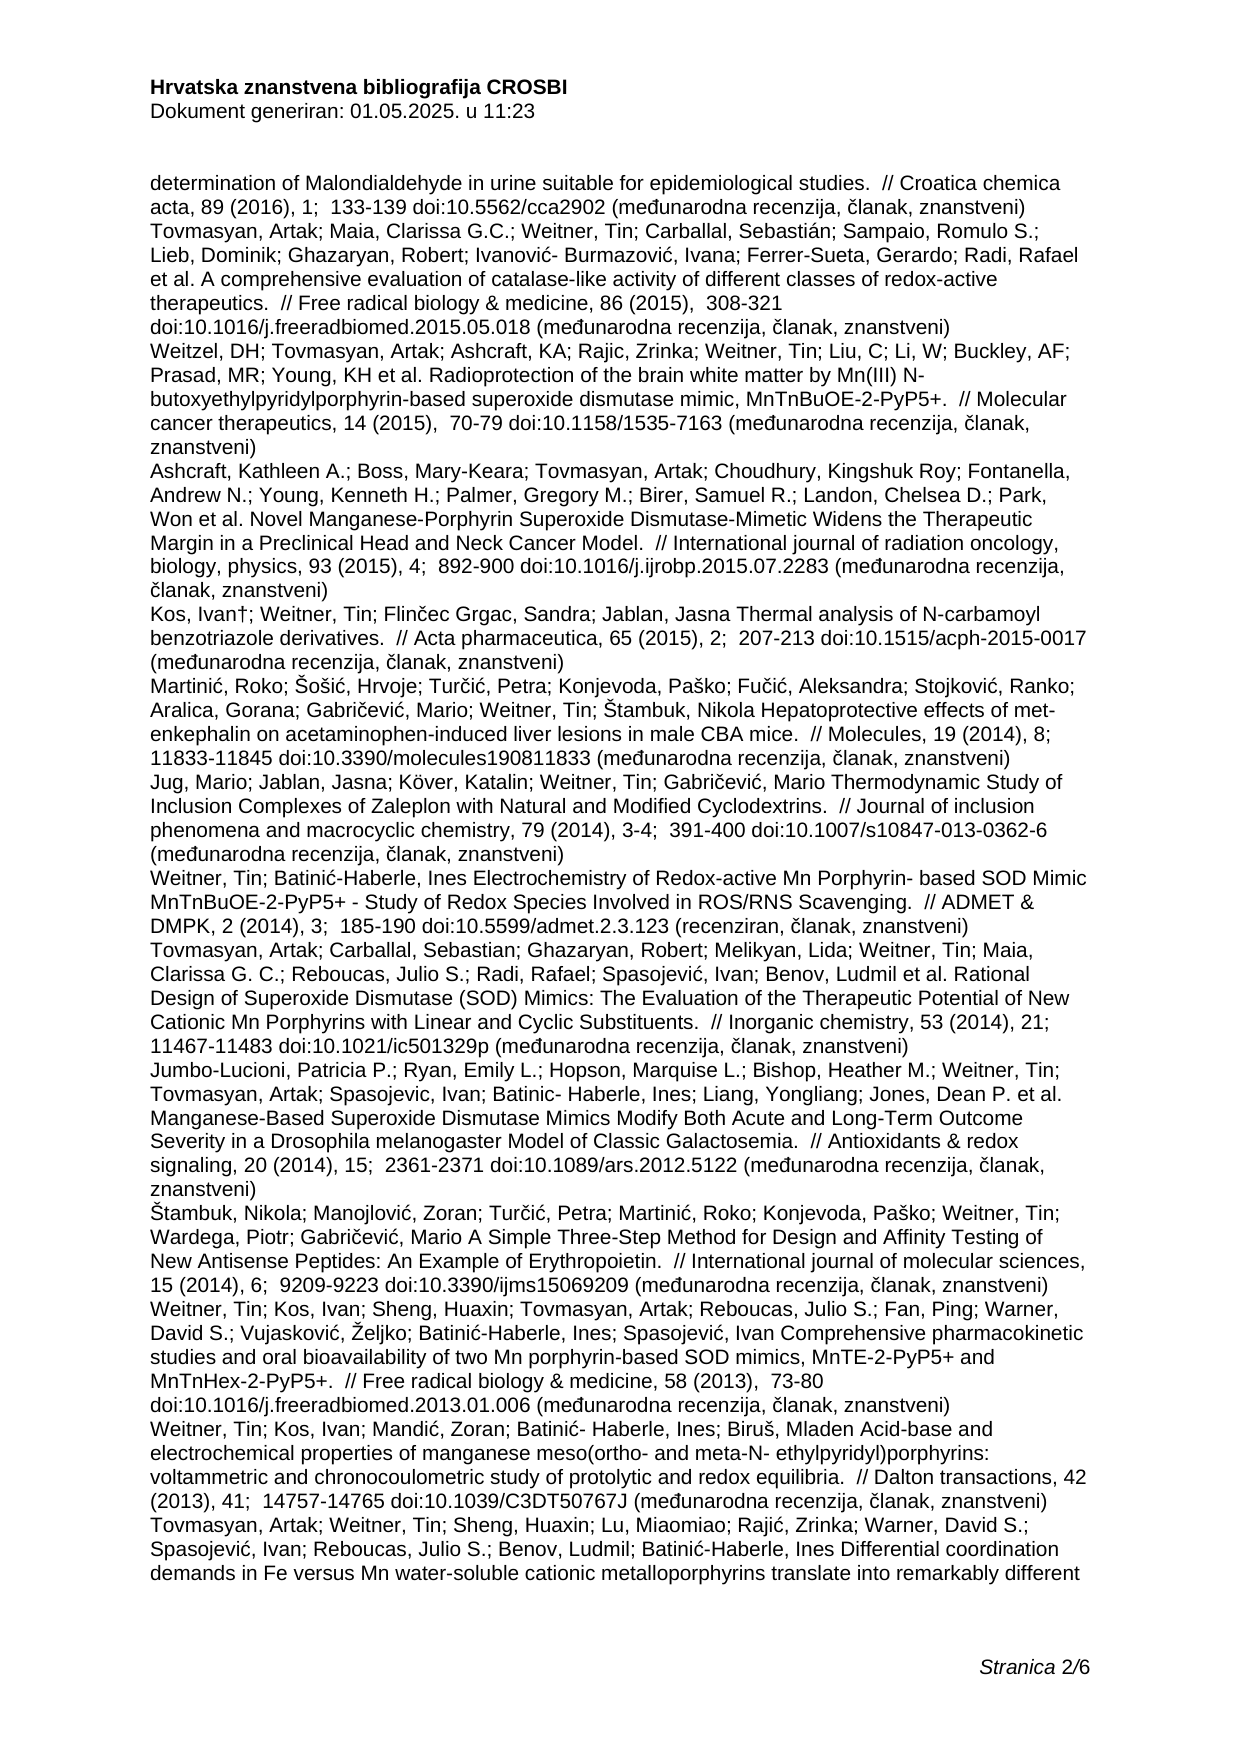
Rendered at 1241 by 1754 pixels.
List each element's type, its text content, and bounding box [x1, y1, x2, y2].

text Kos, Ivan†; Weitner, Tin; Flinčec Grgac, Sandra; Jablan, Jasna [150, 602, 1090, 674]
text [150, 171, 1090, 219]
text Weitner, Tin; Batinić-Haberle, Ines [150, 866, 1090, 938]
text Weitzel, DH; Tovmasyan, Artak; Ashcraft, KA; Rajic, Zrinka; Weitner, Tin; Liu, C; Li, W; Buckley, AF; Prasad, MR; Young, KH et al. [150, 339, 1090, 458]
text Martinić, Roko; Šošić, Hrvoje; Turčić, Petra; Konjevoda, Paško; Fučić, Aleksandra; Stojković, Ranko; Aralica, Gorana; Gabričević, Mario; Weitner, Tin; Štambuk, Nikola [150, 674, 1090, 770]
text Tovmasyan, Artak; Carballal, Sebastian; Ghazaryan, Robert; Melikyan, Lida; Weitner, Tin; Maia, Clarissa G. C.; Reboucas, Julio S.; Radi, Rafael; Spasojević, Ivan; Benov, Ludmil et al. [150, 938, 1090, 1057]
text Weitner, Tin; Kos, Ivan; Mandić, Zoran; Batinić- Haberle, Ines; Biruš, Mladen [150, 1417, 1090, 1513]
text Tovmasyan, Artak; Maia, Clarissa G.C.; Weitner, Tin; Carballal, Sebastián; Sampaio, Romulo S.; Lieb, Dominik; Ghazaryan, Robert; Ivanović- Burmazović, Ivana; Ferrer-Sueta, Gerardo; Radi, Rafael et al. [150, 219, 1090, 339]
text Jug, Mario; Jablan, Jasna; Köver, Katalin; Weitner, Tin; Gabričević, Mario [150, 770, 1090, 866]
text Jumbo-Lucioni, Patricia P.; Ryan, Emily L.; Hopson, Marquise L.; Bishop, Heather M.; Weitner, Tin; Tovmasyan, Artak; Spasojevic, Ivan; Batinic- Haberle, Ines; Liang, Yongliang; Jones, Dean P. et al. [150, 1057, 1090, 1201]
text Štambuk, Nikola; Manojlović, Zoran; Turčić, Petra; Martinić, Roko; Konjevoda, Paško; Weitner, Tin; Wardega, Piotr; Gabričević, Mario [150, 1201, 1090, 1297]
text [150, 1513, 1090, 1584]
text Ashcraft, Kathleen A.; Boss, Mary-Keara; Tovmasyan, Artak; Choudhury, Kingshuk Roy; Fontanella, Andrew N.; Young, Kenneth H.; Palmer, Gregory M.; Birer, Samuel R.; Landon, Chelsea D.; Park, Won et al. [150, 458, 1090, 602]
text Weitner, Tin; Kos, Ivan; Sheng, Huaxin; Tovmasyan, Artak; Reboucas, Julio S.; Fan, Ping; Warner, David S.; Vujasković, Željko; Batinić-Haberle, Ines; Spasojević, Ivan [150, 1297, 1090, 1417]
